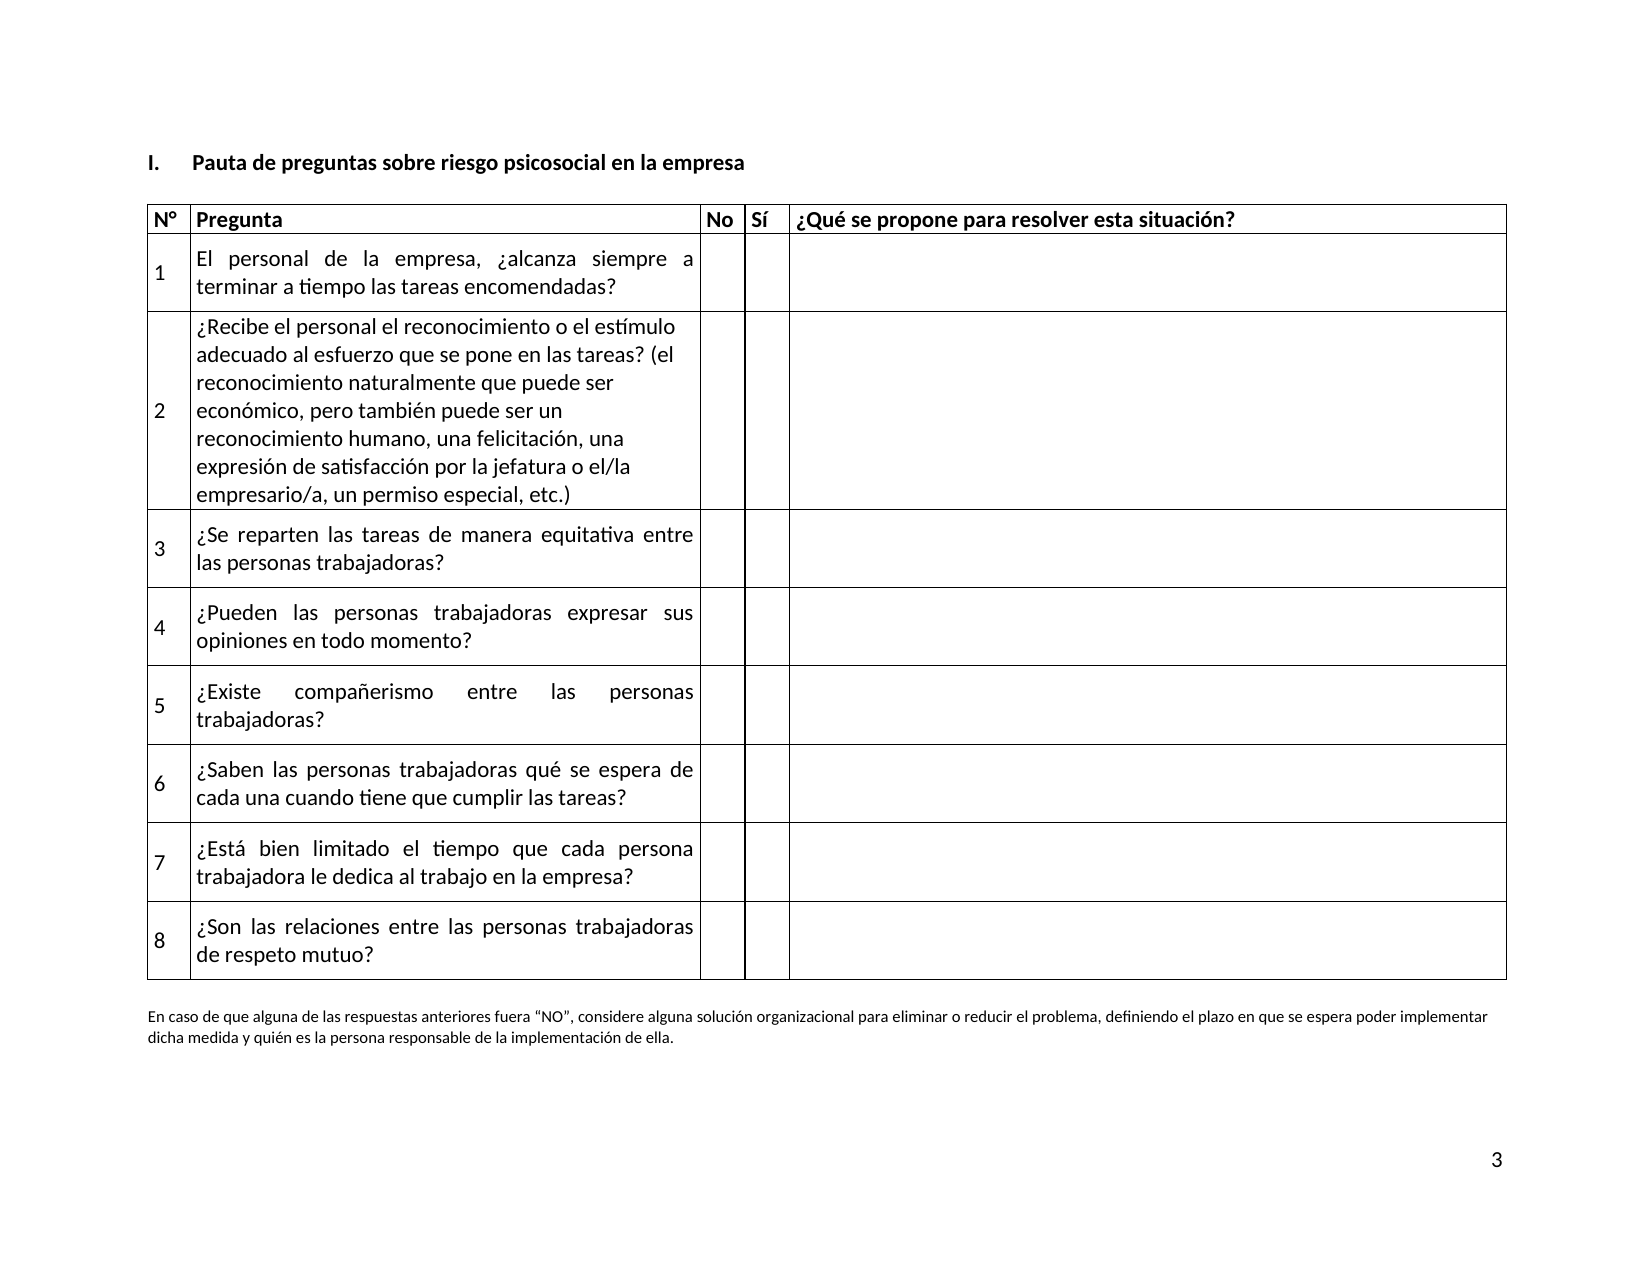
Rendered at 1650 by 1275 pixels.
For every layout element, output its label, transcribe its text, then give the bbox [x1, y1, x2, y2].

table_cell ¿Pueden las personas trabajadoras expresar sus opiniones en todo momento? [191, 588, 700, 665]
table_cell [790, 510, 1506, 587]
table_cell [746, 902, 789, 979]
table_cell 4 [148, 588, 190, 665]
table_header Pregunta [191, 205, 700, 233]
table_cell ¿Saben las personas trabajadoras qué se espera de cada una cuando tiene que cumplir las tareas? [191, 745, 700, 822]
table_cell [790, 234, 1506, 311]
table_cell 7 [148, 823, 190, 901]
table_cell 6 [148, 745, 190, 822]
table_cell [701, 902, 744, 979]
table_cell [701, 588, 744, 665]
table_cell [746, 666, 789, 744]
table_cell 8 [148, 902, 190, 979]
table_cell [746, 234, 789, 311]
table_cell [701, 666, 744, 744]
table_header No [701, 205, 744, 233]
table_cell ¿Son las relaciones entre las personas trabajadoras de respeto mutuo? [191, 902, 700, 979]
table_cell [790, 902, 1506, 979]
table_header ¿Qué se propone para resolver esta situación? [790, 205, 1506, 233]
table_cell [701, 234, 744, 311]
table_cell El personal de la empresa, ¿alcanza siempre a terminar a tiempo las tareas encomendadas? [191, 234, 700, 311]
table_cell 1 [148, 234, 190, 311]
table_cell [746, 510, 789, 587]
table_cell ¿Recibe el personal el reconocimiento o el estímulo adecuado al esfuerzo que se pone en las tareas? (el reconocimiento naturalmente que puede ser económico, pero también puede ser un reconocimiento humano, una felicitación, una expresión de satisfacción por la jefatura o el/la empresario/a, un permiso especial, etc.) [191, 312, 700, 508]
table_cell [701, 823, 744, 901]
table_cell ¿Existe compañerismo entre las personas trabajadoras? [191, 666, 700, 744]
table_cell [746, 588, 789, 665]
table_cell [701, 312, 744, 508]
table_cell [746, 823, 789, 901]
table_cell [746, 312, 789, 508]
table_cell [790, 588, 1506, 665]
table_cell ¿Está bien limitado el tiempo que cada persona trabajadora le dedica al trabajo en la empresa? [191, 823, 700, 901]
table_cell [790, 312, 1506, 508]
table_cell [701, 745, 744, 822]
table_cell [790, 823, 1506, 901]
table_cell [701, 510, 744, 587]
table_cell ¿Se reparten las tareas de manera equitativa entre las personas trabajadoras? [191, 510, 700, 587]
table_cell 5 [148, 666, 190, 744]
table_cell [746, 745, 789, 822]
table_header N° [148, 205, 190, 233]
table_cell [790, 745, 1506, 822]
table_cell 3 [148, 510, 190, 587]
table_header Sí [746, 205, 789, 233]
list Pauta de preguntas sobre riesgo psicosocial en la empresa [148, 148, 1502, 176]
table_cell 2 [148, 312, 190, 508]
table_cell [790, 666, 1506, 744]
text En caso de que alguna de las respuestas anteriores fuera “NO”, considere alguna solución organizacional para eliminar o reducir el problema, definiendo el plazo en que se espera poder implementar dicha medida y quién es la persona responsable de la implementación de ella. [148, 1007, 1502, 1047]
